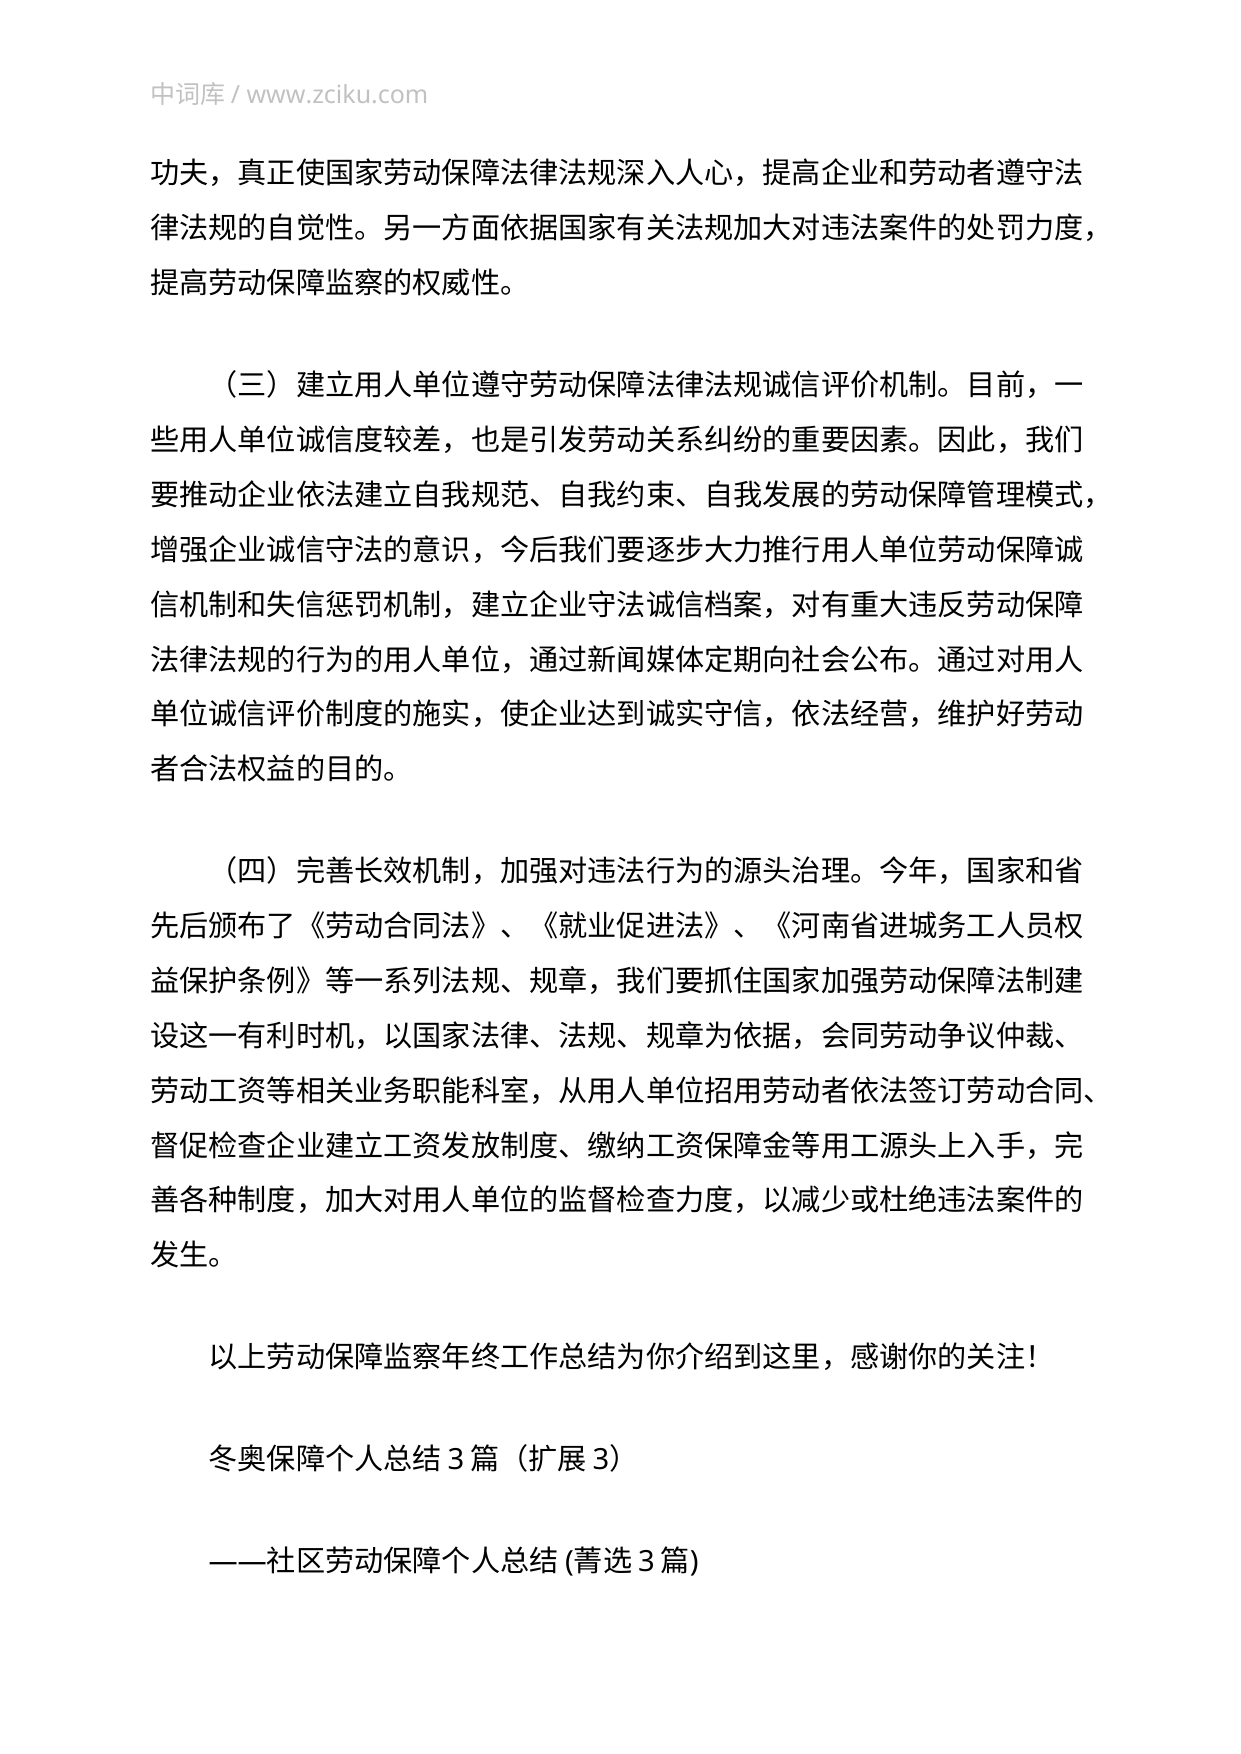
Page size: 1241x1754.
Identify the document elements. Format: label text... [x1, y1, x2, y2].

text 冬奥保障个人总结3篇（扩展3） [150, 1435, 1090, 1478]
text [150, 150, 1090, 302]
text 以上劳动保障监察年终工作总结为你介绍到这里，感谢你的关注！ [150, 1334, 1090, 1376]
text ——社区劳动保障个人总结 (菁选3篇) [150, 1537, 1090, 1580]
text （四）完善长效机制，加强对违法行为的源头治理。今年，国家和省先后颁布了《劳动合同法》、《就业促进法》、《河南省进城务工人员权益保护条例》等一系列法规、规章，我们要抓住国家加强劳动保障法制建设这一有利时机，以国家法律、法规、规章为依据，会同劳动争议仲裁、劳动工资等相关业务职能科室，从用人单位招用劳动者依法签订劳动合同、督促检查企业建立工资发放制度、缴纳工资保障金等用工源头上入手，完善各种制度，加大对用人单位的监督检查力度，以减少或杜绝违法案件的发生。 [150, 848, 1090, 1274]
text （三）建立用人单位遵守劳动保障法律法规诚信评价机制。目前，一些用人单位诚信度较差，也是引发劳动关系纠纷的重要因素。因此，我们要推动企业依法建立自我规范、自我约束、自我发展的劳动保障管理模式，增强企业诚信守法的意识，今后我们要逐步大力推行用人单位劳动保障诚信机制和失信惩罚机制，建立企业守法诚信档案，对有重大违反劳动保障法律法规的行为的用人单位，通过新闻媒体定期向社会公布。通过对用人单位诚信评价制度的施实，使企业达到诚实守信，依法经营，维护好劳动者合法权益的目的。 [150, 362, 1090, 788]
